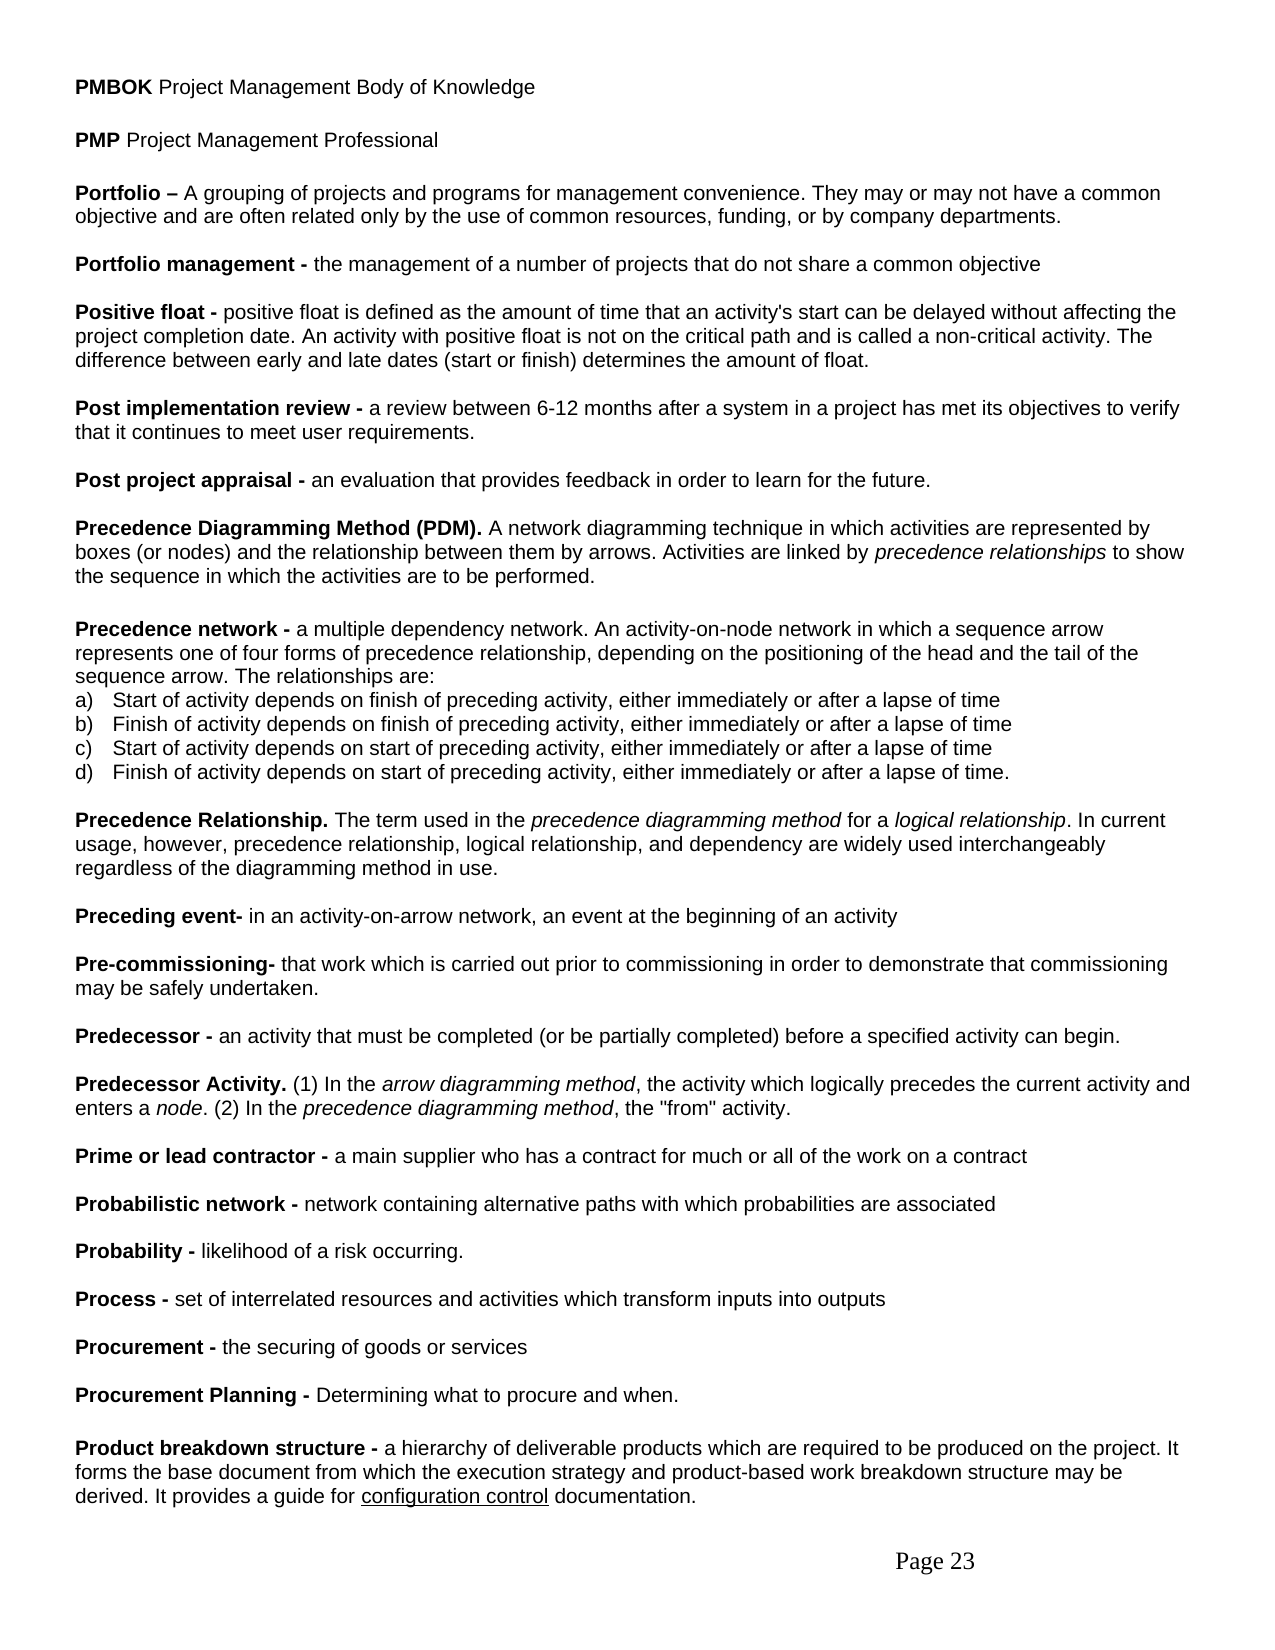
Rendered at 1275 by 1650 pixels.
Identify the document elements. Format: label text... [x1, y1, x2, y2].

text PMBOK Project Management Body of Knowledge [75, 75, 1200, 128]
text Precedence network - a multiple dependency network. An activity-on-node network in which a sequence arrow represents one of four forms of precedence relationship, depending on the positioning of the head and the tail of the sequence arrow. The relationships are: [75, 616, 1200, 688]
text Predecessor - an activity that must be completed (or be partially completed) before a specified activity can begin. [75, 1024, 1200, 1048]
text Precedence Diagramming Method (PDM). A network diagramming technique in which activities are represented by boxes (or nodes) and the relationship between them by arrows. Activities are linked by precedence relationships to show the sequence in which the activities are to be performed. [75, 516, 1200, 616]
list Finish of activity depends on finish of preceding activity, either immediately or after a lapse of time [75, 712, 1200, 736]
text Product breakdown structure - a hierarchy of deliverable products which are required to be produced on the project. It forms the base document from which the execution strategy and product-based work breakdown structure may be derived. It provides a guide for configuration control documentation. [75, 1436, 1200, 1508]
text Process - set of interrelated resources and activities which transform inputs into outputs [75, 1287, 1200, 1311]
text Probabilistic network - network containing alternative paths with which probabilities are associated [75, 1191, 1200, 1215]
list Start of activity depends on start of preceding activity, either immediately or after a lapse of time [75, 736, 1200, 760]
text PMP Project Management Professional [75, 128, 1200, 180]
text Predecessor Activity. (1) In the arrow diagramming method, the activity which logically precedes the current activity and enters a node. (2) In the precedence diagramming method, the "from" activity. Prime or lead contractor - a main supplier who has a contract for much or all of the work on a contract [75, 1072, 1200, 1167]
text Probability - likelihood of a risk occurring. [75, 1239, 1200, 1263]
text Post implementation review - a review between 6-12 months after a system in a project has met its objectives to verify that it continues to meet user requirements. [75, 396, 1200, 444]
list Start of activity depends on finish of preceding activity, either immediately or after a lapse of time [75, 688, 1200, 712]
list Finish of activity depends on start of preceding activity, either immediately or after a lapse of time. [75, 760, 1200, 784]
text Precedence Relationship. The term used in the precedence diagramming method for a logical relationship. In current usage, however, precedence relationship, logical relationship, and dependency are widely used interchangeably regardless of the diagramming method in use. Preceding event- in an activity-on-arrow network, an event at the beginning of an activity [75, 808, 1200, 928]
text Procurement Planning - Determining what to procure and when. [75, 1383, 1200, 1436]
text Portfolio – A grouping of projects and programs for management convenience. They may or may not have a common objective and are often related only by the use of common resources, funding, or by company departments. [75, 180, 1200, 228]
text Portfolio management - the management of a number of projects that do not share a common objective [75, 252, 1200, 276]
text Positive float - positive float is defined as the amount of time that an activity's start can be delayed without affecting the project completion date. An activity with positive float is not on the critical path and is called a non-critical activity. The difference between early and late dates (start or finish) determines the amount of float. [75, 300, 1200, 372]
text Pre-commissioning- that work which is carried out prior to commissioning in order to demonstrate that commissioning may be safely undertaken. [75, 952, 1200, 1000]
text Post project appraisal - an evaluation that provides feedback in order to learn for the future. [75, 468, 1200, 492]
text Procurement - the securing of goods or services [75, 1335, 1200, 1359]
